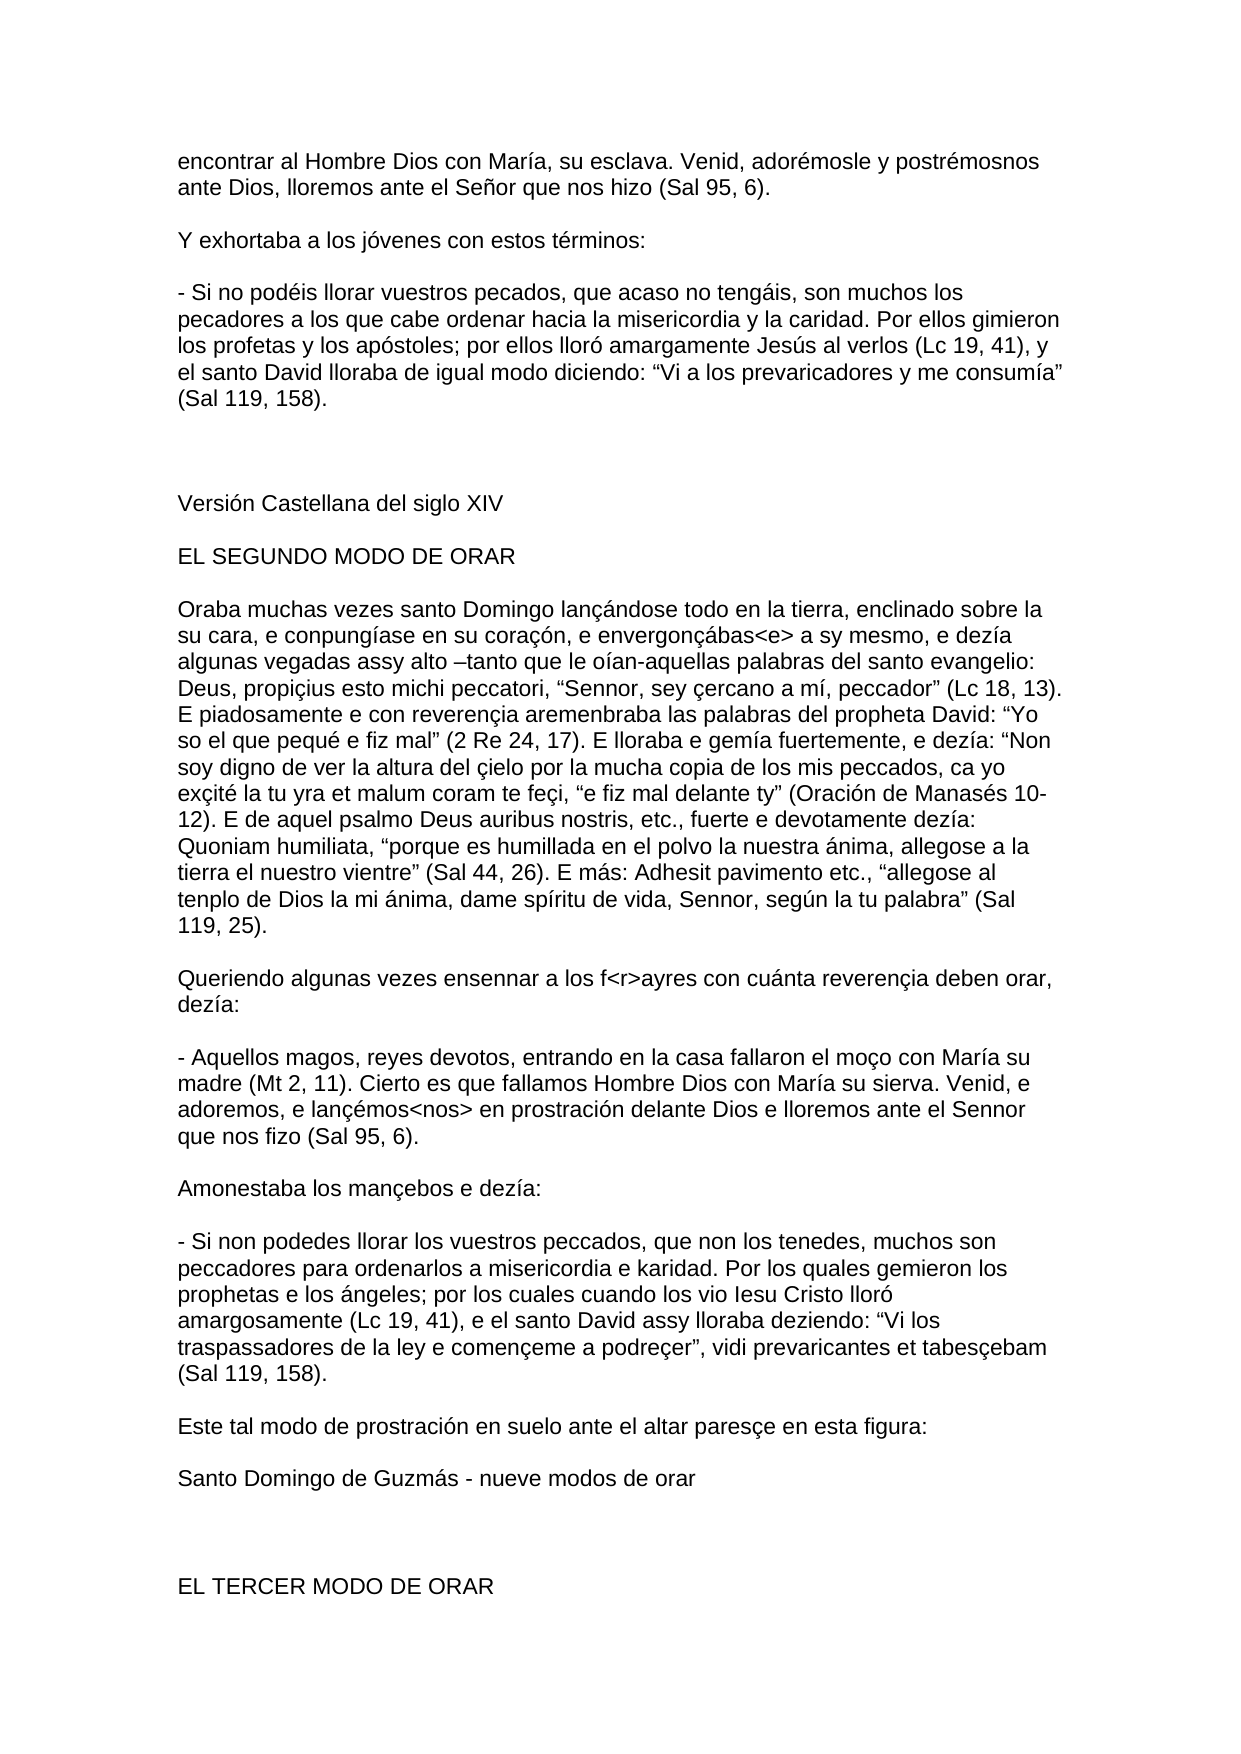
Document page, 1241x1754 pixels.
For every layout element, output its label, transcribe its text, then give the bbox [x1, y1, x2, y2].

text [177, 148, 1063, 200]
text Este tal modo de prostración en suelo ante el altar paresçe en esta figura: [177, 1413, 1063, 1439]
text EL SEGUNDO MODO DE ORAR [177, 543, 1063, 569]
text Santo Domingo de Guzmás - nueve modos de orar [177, 1465, 1063, 1492]
text Queriendo algunas vezes ensennar a los f<r>ayres con cuánta reverençia deben orar, dezía: [177, 964, 1063, 1017]
text Oraba muchas vezes santo Domingo lançándose todo en la tierra, enclinado sobre la su cara, e conpungíase en su coraçón, e envergonçábas<e> a sy mesmo, e dezía algunas vegadas assy alto –tanto que le oían-aquellas palabras del santo evangelio: Deus, propiçius esto michi peccatori, “Sennor, sey çercano a mí, peccador” (Lc 18, 13). E piadosamente e con reverençia aremenbraba las palabras del propheta David: “Yo so el que pequé e fiz mal” (2 Re 24, 17). E lloraba e gemía fuertemente, e dezía: “Non soy digno de ver la altura del çielo por la mucha copia de los mis peccados, ca yo exçité la tu yra et malum coram te feçi, “e fiz mal delante ty” (Oración de Manasés 10-12). E de aquel psalmo Deus auribus nostris, etc., fuerte e devotamente dezía: Quoniam humiliata, “porque es humillada en el polvo la nuestra ánima, allegose a la tierra el nuestro vientre” (Sal 44, 26). E más: Adhesit pavimento etc., “allegose al tenplo de Dios la mi ánima, dame spíritu de vida, Sennor, según la tu palabra” (Sal 119, 25). [177, 596, 1063, 938]
text Y exhortaba a los jóvenes con estos términos: [177, 227, 1063, 253]
text Versión Castellana del siglo XIV [177, 490, 1063, 517]
text - Aquellos magos, reyes devotos, entrando en la casa fallaron el moço con María su madre (Mt 2, 11). Cierto es que fallamos Hombre Dios con María su sierva. Venid, e adoremos, e lançémos<nos> en prostración delante Dios e lloremos ante el Sennor que nos fizo (Sal 95, 6). [177, 1044, 1063, 1149]
text - Si no podéis llorar vuestros pecados, que acaso no tengáis, son muchos los pecadores a los que cabe ordenar hacia la misericordia y la caridad. Por ellos gimieron los profetas y los apóstoles; por ellos lloró amargamente Jesús al verlos (Lc 19, 41), y el santo David lloraba de igual modo diciendo: “Vi a los prevaricadores y me consumía” (Sal 119, 158). [177, 279, 1063, 411]
text Amonestaba los mançebos e dezía: [177, 1175, 1063, 1202]
text - Si non podedes llorar los vuestros peccados, que non los tenedes, muchos son peccadores para ordenarlos a misericordia e karidad. Por los quales gemieron los prophetas e los ángeles; por los cuales cuando los vio Iesu Cristo lloró amargosamente (Lc 19, 41), e el santo David assy lloraba deziendo: “Vi los traspassadores de la ley e començeme a podreçer”, vidi prevaricantes et tabesçebam (Sal 119, 158). [177, 1228, 1063, 1386]
text EL TERCER MODO DE ORAR [177, 1573, 1063, 1599]
